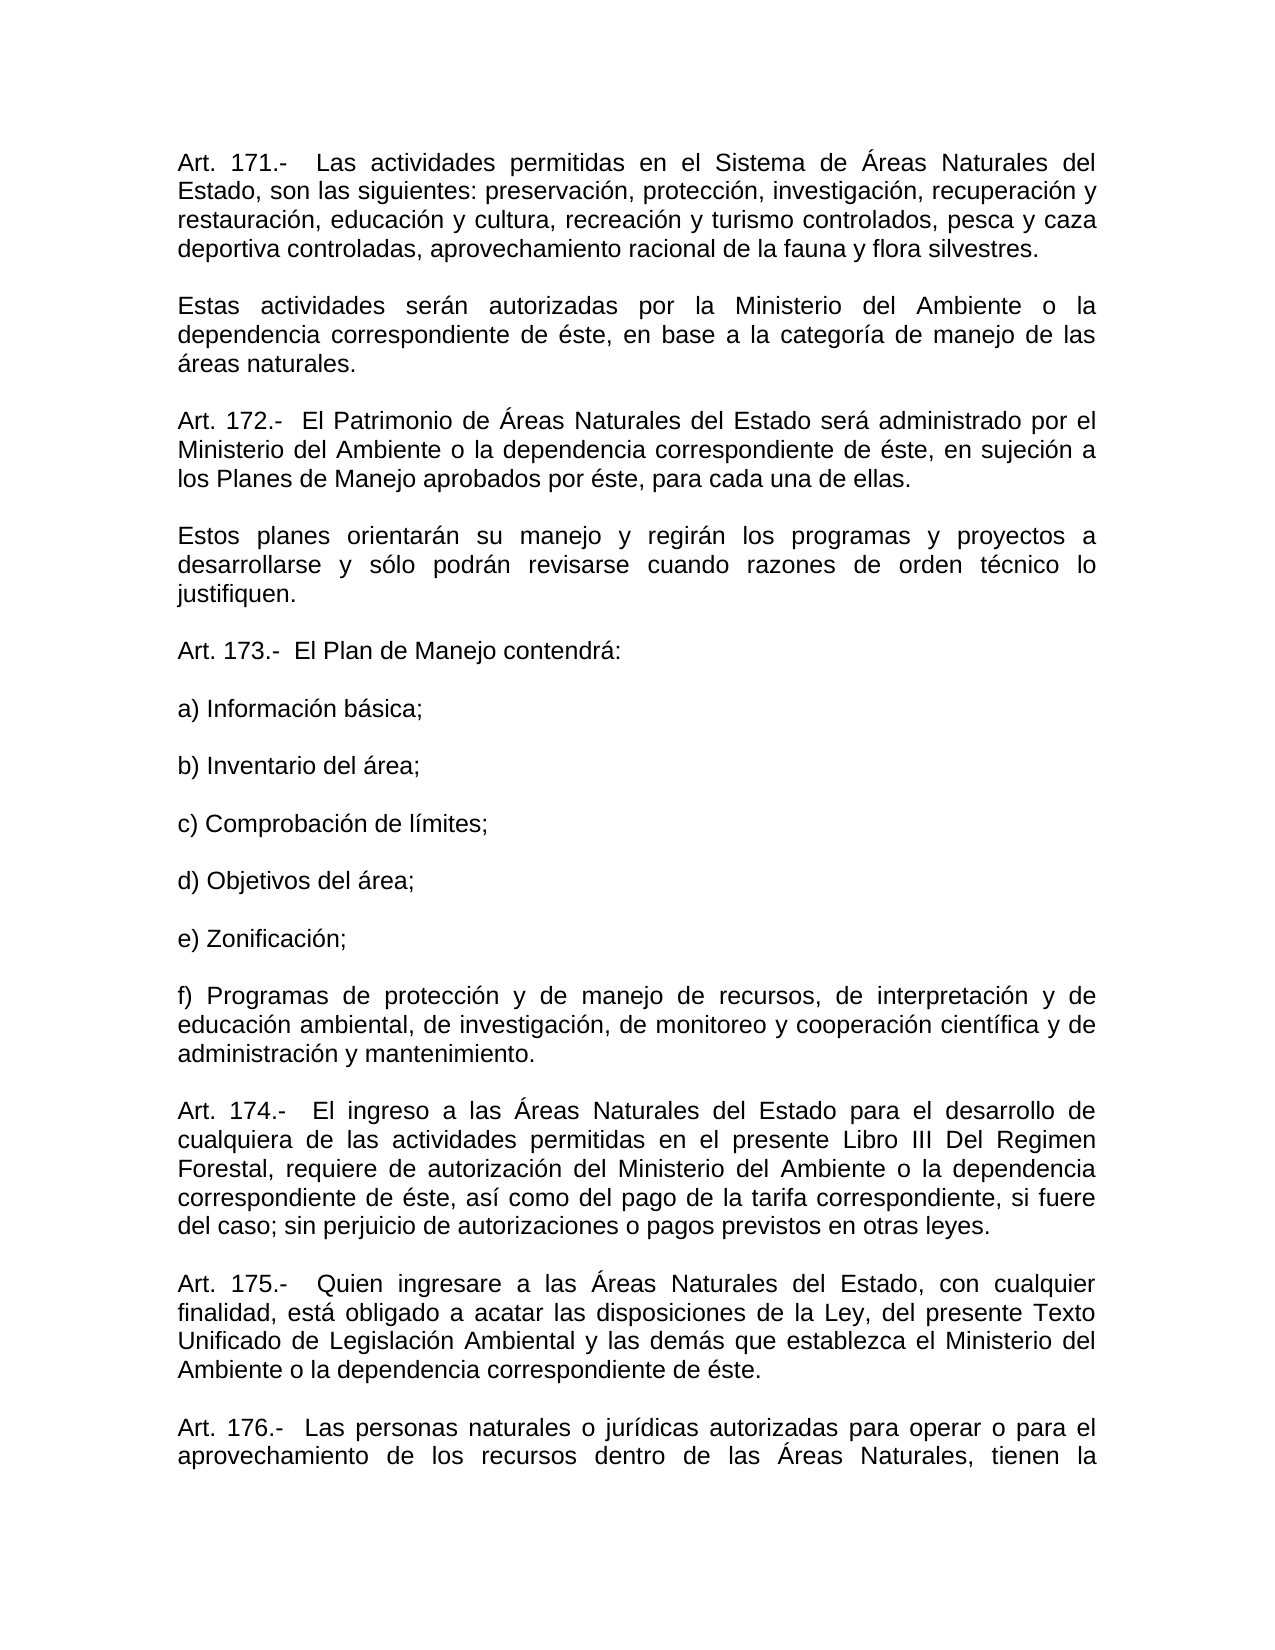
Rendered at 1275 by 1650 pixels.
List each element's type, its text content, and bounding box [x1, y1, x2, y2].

text b) Inventario del área; [177, 751, 1098, 780]
text Art. 173.- El Plan de Manejo contendrá: [177, 636, 1098, 665]
text Estos planes orientarán su manejo y regirán los programas y proyectos a desarrollarse y sólo podrán revisarse cuando razones de orden técnico lo justifiquen. [177, 521, 1098, 608]
text Estas actividades serán autorizadas por la Ministerio del Ambiente o la dependencia correspondiente de éste, en base a la categoría de manejo de las áreas naturales. [177, 291, 1098, 378]
text Art. 174.- El ingreso a las Áreas Naturales del Estado para el desarrollo de cualquiera de las actividades permitidas en el presente Libro III Del Regimen Forestal, requiere de autorización del Ministerio del Ambiente o la dependencia correspondiente de éste, así como del pago de la tarifa correspondiente, si fuere del caso; sin perjuicio de autorizaciones o pagos previstos en otras leyes. [177, 1096, 1098, 1240]
text Art. 171.- Las actividades permitidas en el Sistema de Áreas Naturales del Estado, son las siguientes: preservación, protección, investigación, recuperación y restauración, educación y cultura, recreación y turismo controlados, pesca y caza deportiva controladas, aprovechamiento racional de la fauna y flora silvestres. [177, 148, 1098, 263]
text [177, 1413, 1098, 1470]
text d) Objetivos del área; [177, 866, 1098, 895]
text e) Zonificación; [177, 924, 1098, 953]
text a) Información básica; [177, 694, 1098, 723]
text c) Comprobación de límites; [177, 809, 1098, 838]
text Art. 172.- El Patrimonio de Áreas Naturales del Estado será administrado por el Ministerio del Ambiente o la dependencia correspondiente de éste, en sujeción a los Planes de Manejo aprobados por éste, para cada una de ellas. [177, 406, 1098, 493]
text f) Programas de protección y de manejo de recursos, de interpretación y de educación ambiental, de investigación, de monitoreo y cooperación científica y de administración y mantenimiento. [177, 981, 1098, 1068]
text Art. 175.- Quien ingresare a las Áreas Naturales del Estado, con cualquier finalidad, está obligado a acatar las disposiciones de la Ley, del presente Texto Unificado de Legislación Ambiental y las demás que establezca el Ministerio del Ambiente o la dependencia correspondiente de éste. [177, 1269, 1098, 1384]
